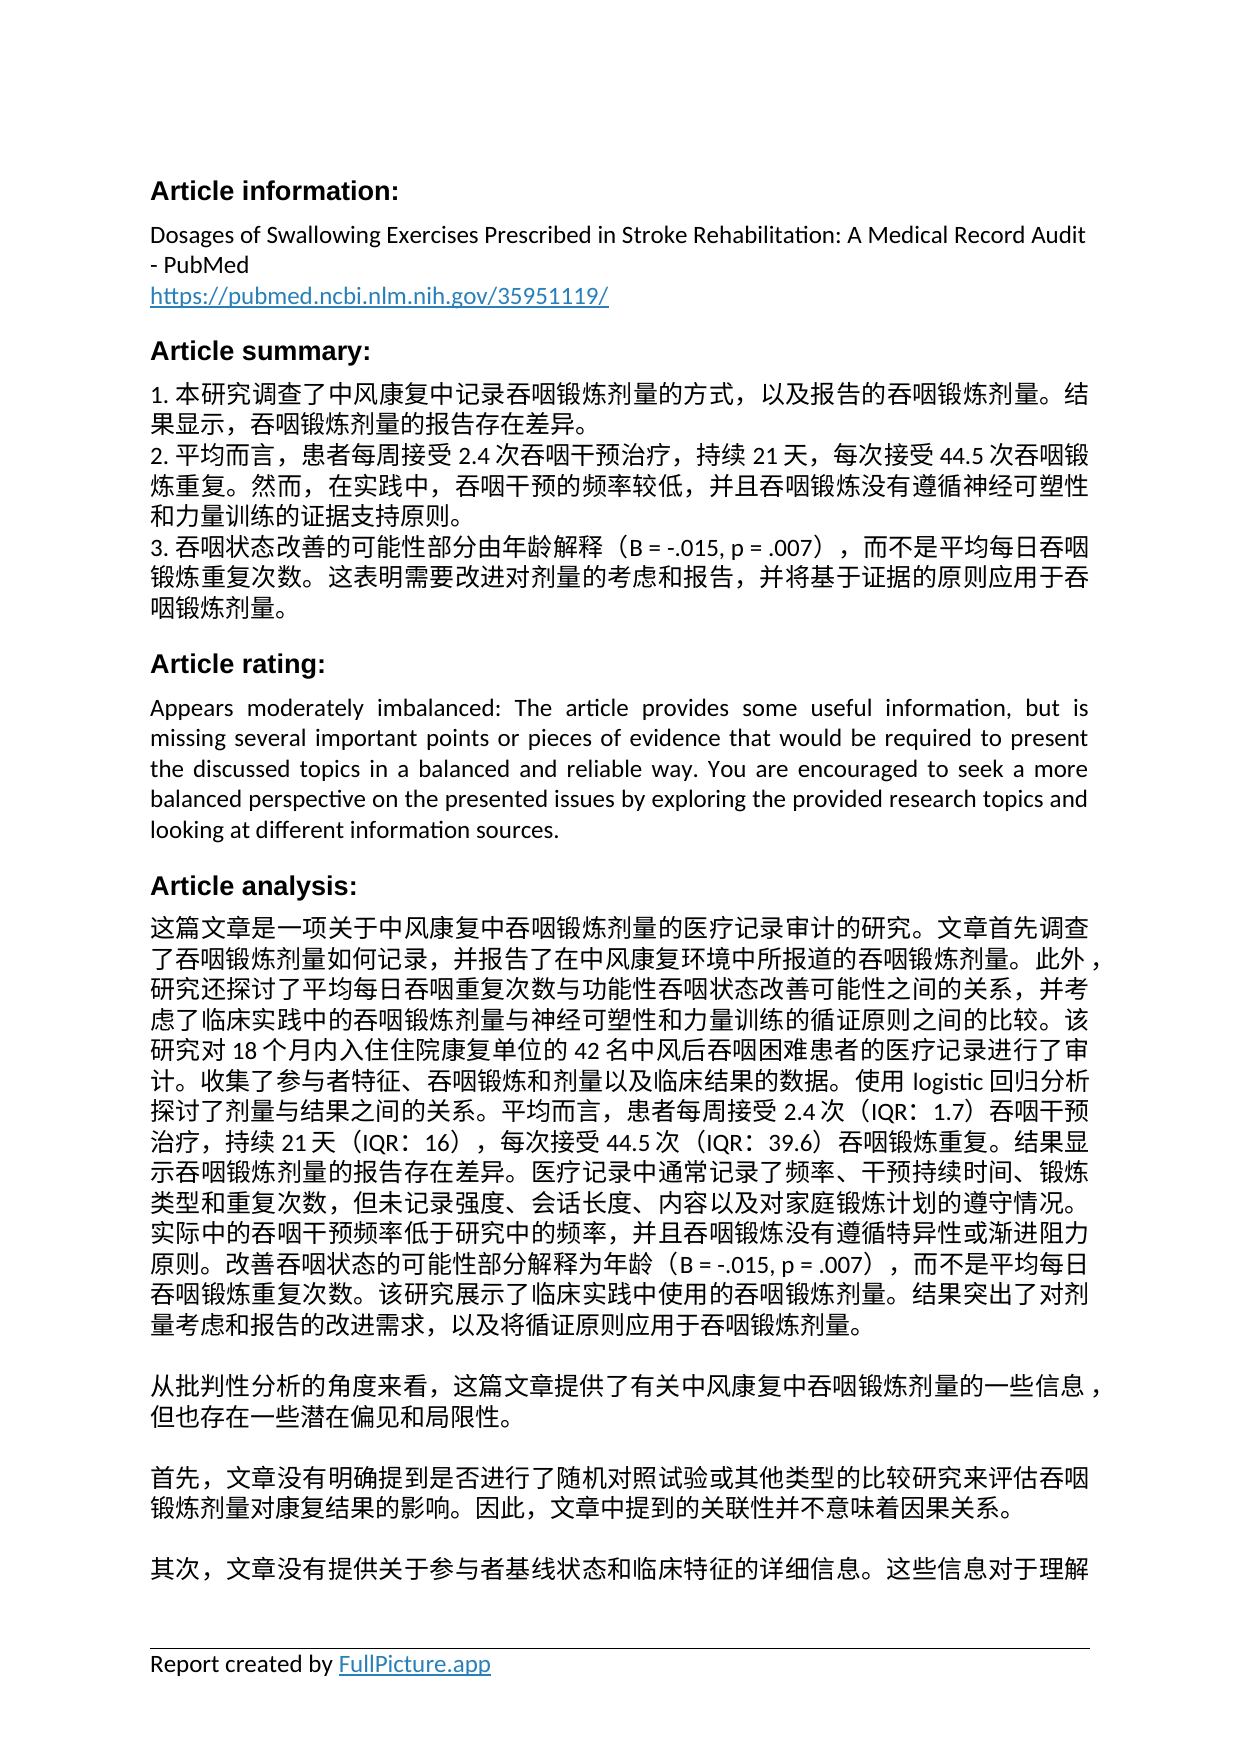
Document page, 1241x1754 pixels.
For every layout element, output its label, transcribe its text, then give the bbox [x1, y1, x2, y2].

text 首先，文章没有明确提到是否进行了随机对照试验或其他类型的比较研究来评估吞咽锻炼剂量对康复结果的影响。因此，文章中提到的关联性并不意味着因果关系。 [150, 1463, 1090, 1524]
subtitle Article analysis: [150, 869, 1090, 901]
text 从批判性分析的角度来看，这篇文章提供了有关中风康复中吞咽锻炼剂量的一些信息，但也存在一些潜在偏见和局限性。 [150, 1371, 1090, 1432]
text Dosages of Swallowing Exercises Prescribed in Stroke Rehabilitation: A Medical Record Audit - PubMedhttps://pubmed.ncbi.nlm.nih.gov/35951119/ [150, 219, 1090, 310]
text Appears moderately imbalanced: The article provides some useful information, but is missing several important points or pieces of evidence that would be required to present the discussed topics in a balanced and reliable way. You are encouraged to seek a more balanced perspective on the presented issues by exploring the provided research topics and looking at different information sources. [150, 692, 1090, 844]
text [150, 1554, 1090, 1585]
text 2. 平均而言，患者每周接受2.4次吞咽干预治疗，持续21天，每次接受44.5次吞咽锻炼重复。然而，在实践中，吞咽干预的频率较低，并且吞咽锻炼没有遵循神经可塑性和力量训练的证据支持原则。 [150, 440, 1090, 532]
subtitle Article summary: [150, 335, 1090, 367]
text 这篇文章是一项关于中风康复中吞咽锻炼剂量的医疗记录审计的研究。文章首先调查了吞咽锻炼剂量如何记录，并报告了在中风康复环境中所报道的吞咽锻炼剂量。此外，研究还探讨了平均每日吞咽重复次数与功能性吞咽状态改善可能性之间的关系，并考虑了临床实践中的吞咽锻炼剂量与神经可塑性和力量训练的循证原则之间的比较。该研究对18个月内入住住院康复单位的42名中风后吞咽困难患者的医疗记录进行了审计。收集了参与者特征、吞咽锻炼和剂量以及临床结果的数据。使用 logistic 回归分析探讨了剂量与结果之间的关系。平均而言，患者每周接受2.4次（IQR：1.7）吞咽干预治疗，持续21天（IQR：16），每次接受44.5次（IQR：39.6）吞咽锻炼重复。结果显示吞咽锻炼剂量的报告存在差异。医疗记录中通常记录了频率、干预持续时间、锻炼类型和重复次数，但未记录强度、会话长度、内容以及对家庭锻炼计划的遵守情况。实际中的吞咽干预频率低于研究中的频率，并且吞咽锻炼没有遵循特异性或渐进阻力原则。改善吞咽状态的可能性部分解释为年龄（B = -.015, p = .007），而不是平均每日吞咽锻炼重复次数。该研究展示了临床实践中使用的吞咽锻炼剂量。结果突出了对剂量考虑和报告的改进需求，以及将循证原则应用于吞咽锻炼剂量。 [150, 913, 1090, 1341]
subtitle Article rating: [150, 648, 1090, 679]
text 3. 吞咽状态改善的可能性部分由年龄解释（B = -.015, p = .007），而不是平均每日吞咽锻炼重复次数。这表明需要改进对剂量的考虑和报告，并将基于证据的原则应用于吞咽锻炼剂量。 [150, 532, 1090, 623]
text 1. 本研究调查了中风康复中记录吞咽锻炼剂量的方式，以及报告的吞咽锻炼剂量。结果显示，吞咽锻炼剂量的报告存在差异。 [150, 379, 1090, 440]
subtitle Article information: [150, 175, 1090, 206]
